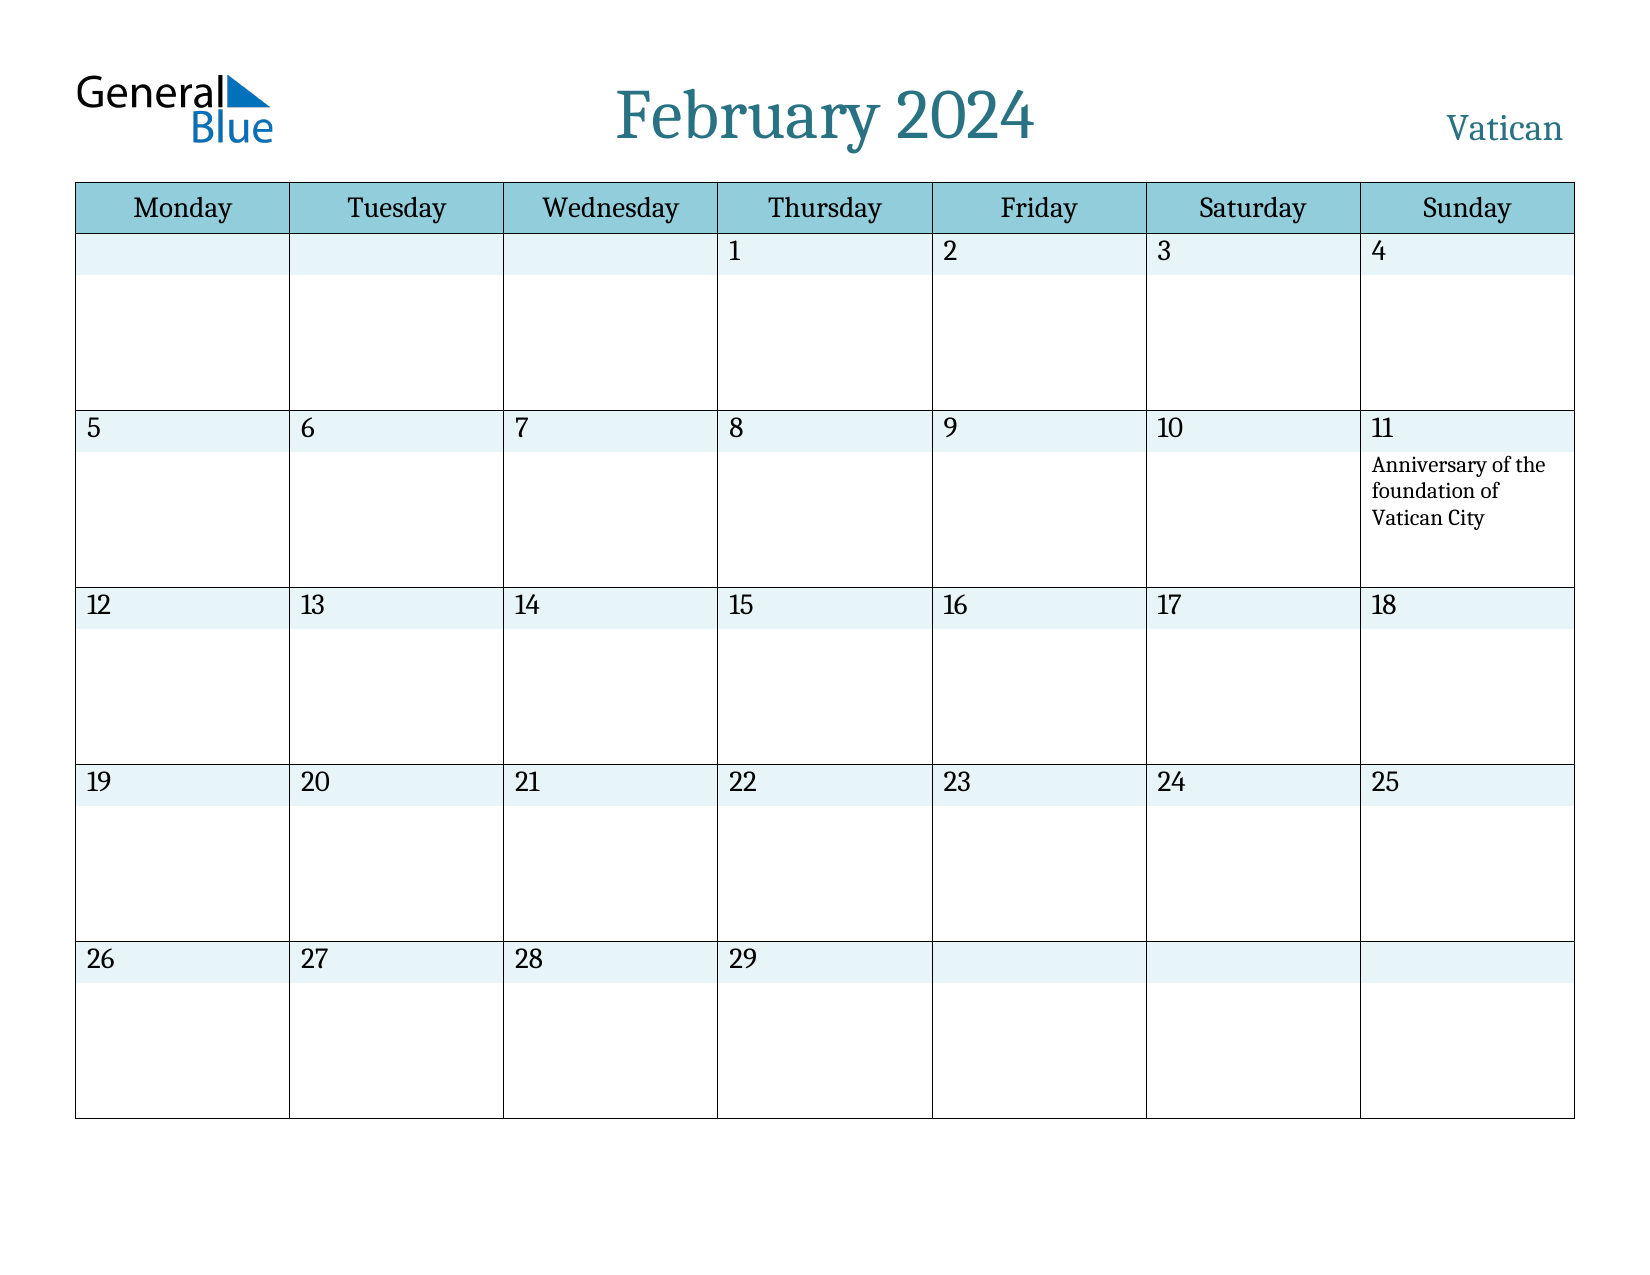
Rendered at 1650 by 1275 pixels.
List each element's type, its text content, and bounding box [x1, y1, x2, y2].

table_cell [504, 806, 717, 941]
table_header Vatican [1146, 75, 1574, 182]
table_cell 24 [1147, 765, 1360, 806]
table_cell Monday [76, 183, 289, 233]
table_cell 14 [504, 588, 717, 629]
table_cell 1 [718, 234, 932, 275]
table_cell Saturday [1147, 183, 1360, 233]
table_cell Wednesday [504, 183, 717, 233]
table_cell 6 [290, 411, 503, 452]
table_cell [290, 234, 503, 275]
table_cell [1147, 452, 1360, 587]
table_cell Sunday [1361, 183, 1574, 233]
table_cell [1147, 942, 1360, 983]
table_cell Anniversary of the foundation of Vatican City [1361, 452, 1574, 587]
table_cell 26 [76, 942, 289, 983]
table_cell 18 [1361, 588, 1574, 629]
table_cell [933, 452, 1146, 587]
table_cell 25 [1361, 765, 1574, 806]
table_cell [933, 942, 1146, 983]
table_cell 29 [718, 942, 932, 983]
table_cell 9 [933, 411, 1146, 452]
table_cell 3 [1147, 234, 1360, 275]
table_cell [76, 452, 289, 587]
table_cell 27 [290, 942, 503, 983]
table_cell [76, 629, 289, 764]
table_cell 22 [718, 765, 932, 806]
table_header February 2024 [504, 75, 1146, 182]
table_cell 21 [504, 765, 717, 806]
table_cell 2 [933, 234, 1146, 275]
table_cell [718, 806, 932, 941]
table_cell [1147, 983, 1360, 1118]
table_cell [1147, 629, 1360, 764]
table_cell [1147, 806, 1360, 941]
table_cell [1361, 629, 1574, 764]
table_cell Thursday [718, 183, 932, 233]
table_cell [1361, 942, 1574, 983]
table_cell 17 [1147, 588, 1360, 629]
table_cell [718, 629, 932, 764]
table_cell [76, 983, 289, 1118]
table_cell [290, 806, 503, 941]
table_cell [290, 983, 503, 1118]
table_cell [1361, 983, 1574, 1118]
table_cell 20 [290, 765, 503, 806]
picture [77, 75, 273, 143]
table_cell 4 [1361, 234, 1574, 275]
table_cell [290, 452, 503, 587]
table_cell 11 [1361, 411, 1574, 452]
table_cell [290, 275, 503, 410]
table_cell [933, 275, 1146, 410]
table_cell 10 [1147, 411, 1360, 452]
table_cell [1147, 275, 1360, 410]
table_cell 5 [76, 411, 289, 452]
table_cell 23 [933, 765, 1146, 806]
table_cell [933, 983, 1146, 1118]
table_cell 15 [718, 588, 932, 629]
table_cell 16 [933, 588, 1146, 629]
table_cell [504, 234, 717, 275]
table_cell 28 [504, 942, 717, 983]
table_cell 8 [718, 411, 932, 452]
table_cell 12 [76, 588, 289, 629]
table_cell [504, 629, 717, 764]
table_cell [1361, 806, 1574, 941]
table_cell [504, 275, 717, 410]
table_cell [933, 806, 1146, 941]
table_cell [933, 629, 1146, 764]
table_cell [718, 275, 932, 410]
table_cell Tuesday [290, 183, 503, 233]
table_cell Friday [933, 183, 1146, 233]
table_cell [718, 983, 932, 1118]
table_cell [290, 629, 503, 764]
table_cell 7 [504, 411, 717, 452]
table_cell 19 [76, 765, 289, 806]
table_cell [718, 452, 932, 587]
table_cell [504, 452, 717, 587]
table_cell 13 [290, 588, 503, 629]
table_header [76, 75, 503, 182]
table_cell [76, 806, 289, 941]
table_cell [76, 234, 289, 275]
table_cell [76, 275, 289, 410]
table_cell [504, 983, 717, 1118]
table_cell [1361, 275, 1574, 410]
